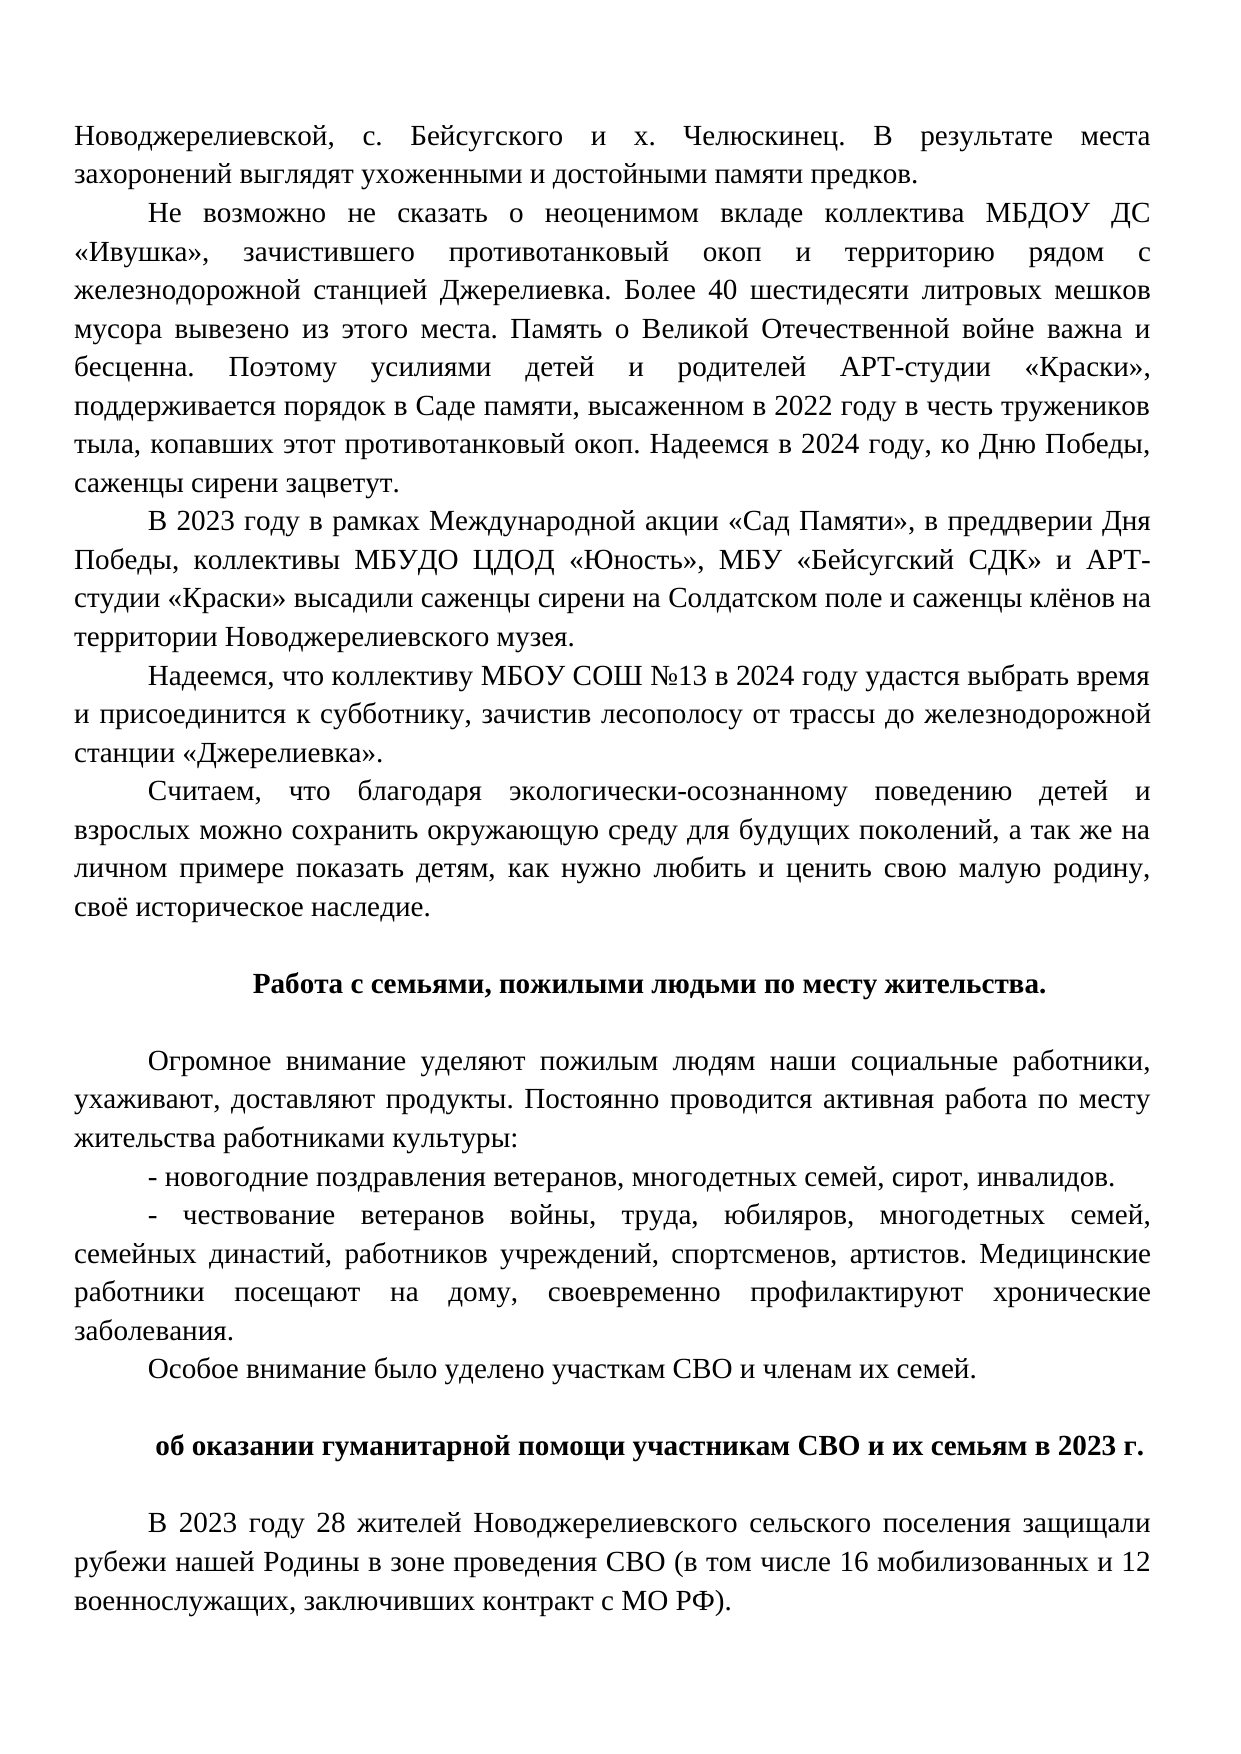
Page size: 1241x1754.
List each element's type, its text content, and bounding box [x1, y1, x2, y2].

text В 2023 году 28 жителей Новоджерелиевского сельского поселения защищали рубежи нашей Родины в зоне проведения СВО (в том числе 16 мобилизованных и 12 военнослужащих, заключивших контракт с МО РФ). [74, 1506, 1152, 1616]
text - чествование ветеранов войны, труда, юбиляров, многодетных семей, семейных династий, работников учреждений, спортсменов, артистов. Медицинские работники посещают на дому, своевременно профилактируют хронические заболевания. [74, 1197, 1152, 1346]
text Особое внимание было уделено участкам СВО и членам их семей. [74, 1351, 1152, 1385]
text В 2023 году в рамках Международной акции «Сад Памяти», в преддверии Дня Победы, коллективы МБУДО ЦДОД «Юность», МБУ «Бейсугский СДК» и АРТ-студии «Краски» высадили саженцы сирени на Солдатском поле и саженцы клёнов на территории Новоджерелиевского музея. [74, 503, 1152, 653]
list Работа с семьями, пожилыми людьми по месту жительства. [74, 966, 1152, 999]
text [74, 118, 1152, 190]
text Считаем, что благодаря экологически-осознанному поведению детей и взрослых можно сохранить окружающую среду для будущих поколений, а так же на личном примере показать детям, как нужно любить и ценить свою малую родину, своё историческое наследие. [74, 773, 1152, 922]
text об оказании гуманитарной помощи участникам СВО и их семьям в 2023 г. [74, 1428, 1152, 1462]
text Надеемся, что коллективу МБОУ СОШ №13 в 2024 году удастся выбрать время и присоединится к субботнику, зачистив лесополосу от трассы до железнодорожной станции «Джерелиевка». [74, 658, 1152, 768]
text - новогодние поздравления ветеранов, многодетных семей, сирот, инвалидов. [74, 1159, 1152, 1192]
text Не возможно не сказать о неоценимом вкладе коллектива МБДОУ ДС «Ивушка», зачистившего противотанковый окоп и территорию рядом с железнодорожной станцией Джерелиевка. Более 40 шестидесяти литровых мешков мусора вывезено из этого места. Память о Великой Отечественной войне важна и бесценна. Поэтому усилиями детей и родителей АРТ-студии «Краски», поддерживается порядок в Саде памяти, высаженном в 2022 году в честь тружеников тыла, копавших этот противотанковый окоп. Надеемся в 2024 году, ко Дню Победы, саженцы сирени зацветут. [74, 195, 1152, 498]
text Огромное внимание уделяют пожилым людям наши социальные работники, ухаживают, доставляют продукты. Постоянно проводится активная работа по месту жительства работниками культуры: [74, 1043, 1152, 1154]
